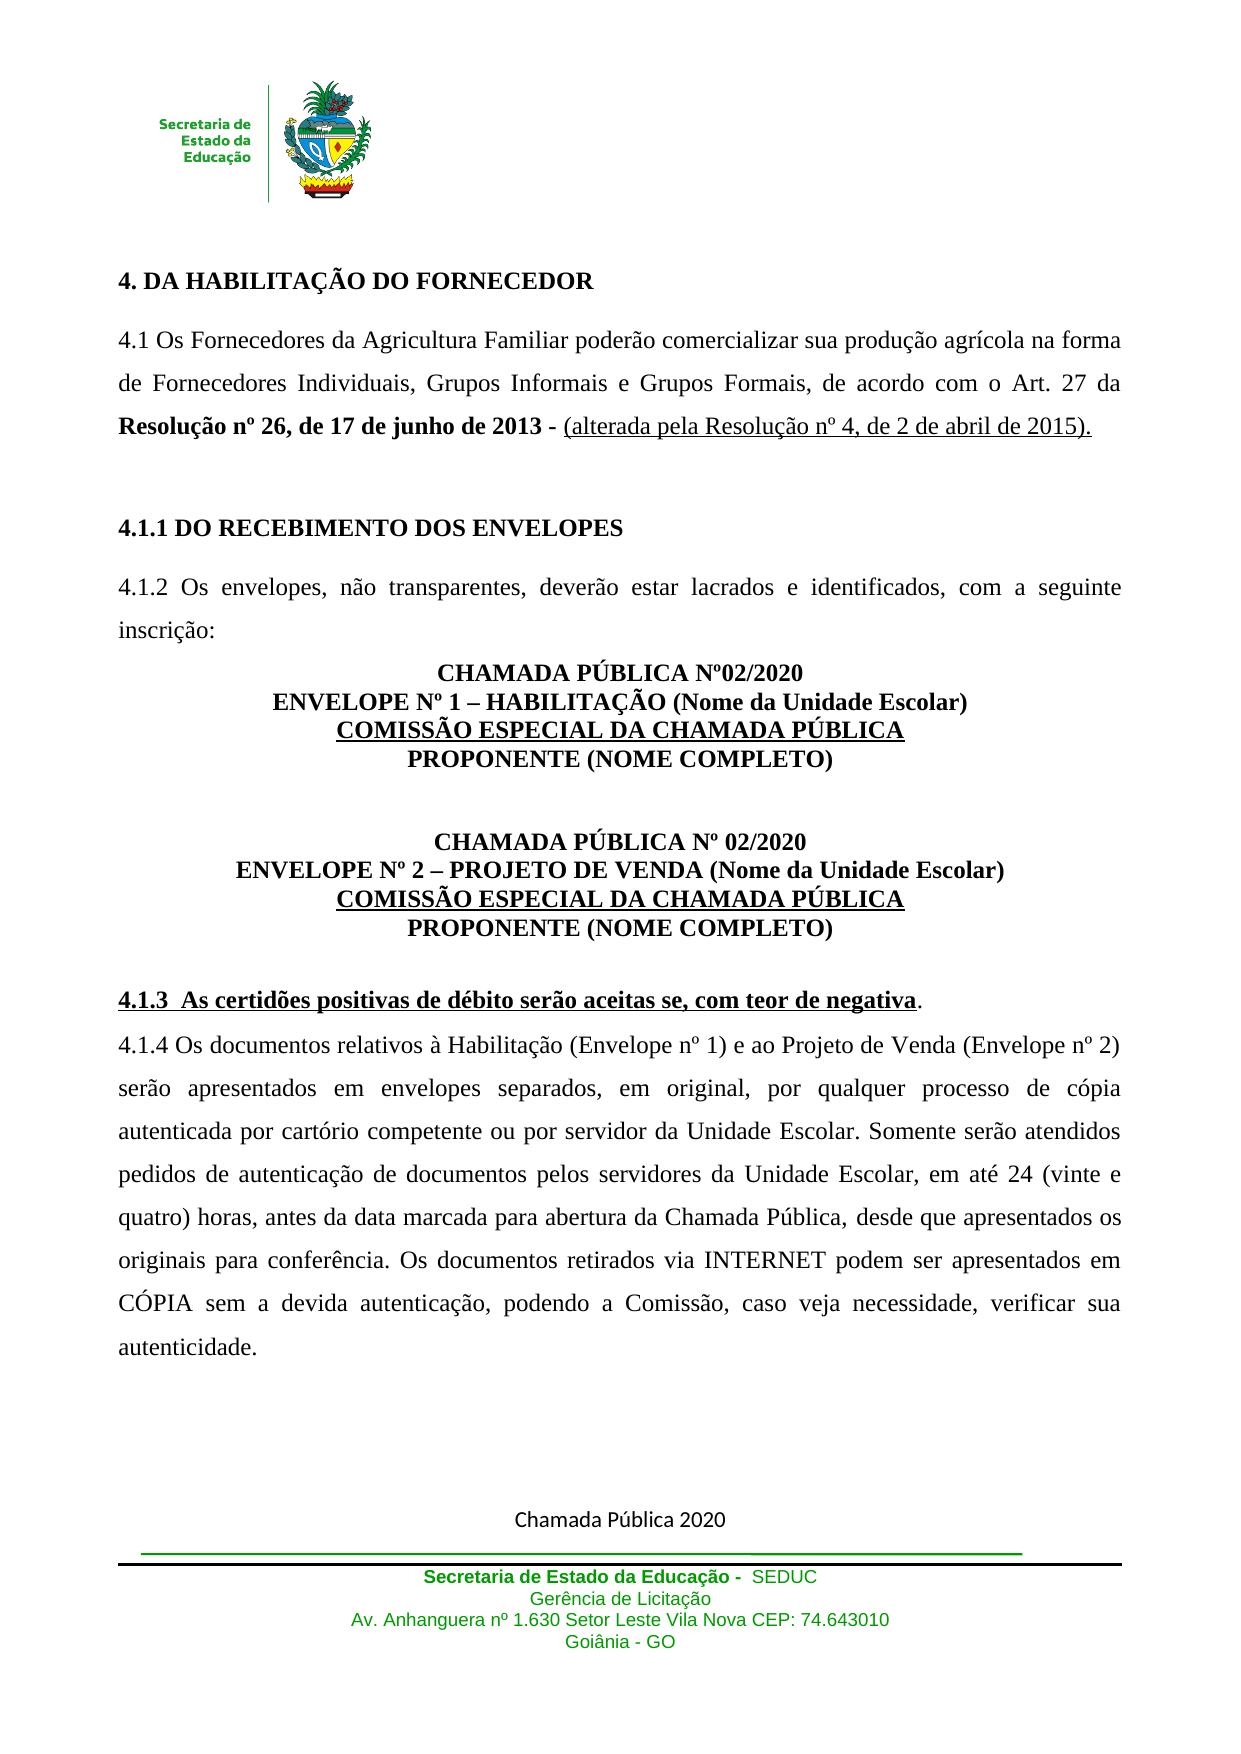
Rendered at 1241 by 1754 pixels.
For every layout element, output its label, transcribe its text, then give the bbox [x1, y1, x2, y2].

text 4.1.2 Os envelopes, não transparentes, deverão estar lacrados e identificados, com a seguinte inscrição: [118, 572, 1122, 643]
text COMISSÃO ESPECIAL DA CHAMADA PÚBLICA [118, 884, 1122, 913]
text COMISSÃO ESPECIAL DA CHAMADA PÚBLICA [118, 715, 1122, 744]
text PROPONENTE (NOME COMPLETO) [118, 744, 1122, 773]
text 4.1.1 DO RECEBIMENTO DOS ENVELOPES [118, 513, 1122, 542]
text 4.1.4 Os documentos relativos à Habilitação (Envelope nº 1) e ao Projeto de Venda (Envelope nº 2) serão apresentados em envelopes separados, em original, por qualquer processo de cópia autenticada por cartório competente ou por servidor da Unidade Escolar. Somente serão atendidos pedidos de autenticação de documentos pelos servidores da Unidade Escolar, em até 24 (vinte e quatro) horas, antes da data marcada para abertura da Chamada Pública, desde que apresentados os originais para conferência. Os documentos retirados via INTERNET podem ser apresentados em CÓPIA sem a devida autenticação, podendo a Comissão, caso veja necessidade, verificar sua autenticidade. [118, 1030, 1122, 1360]
text CHAMADA PÚBLICA Nº 02/2020 [118, 827, 1122, 855]
text PROPONENTE (NOME COMPLETO) [118, 913, 1122, 942]
text CHAMADA PÚBLICA Nº02/2020 [118, 658, 1122, 687]
picture [118, 73, 412, 210]
text 4.1 Os Fornecedores da Agricultura Familiar poderão comercializar sua produção agrícola na forma de Fornecedores Individuais, Grupos Informais e Grupos Formais, de acordo com o Art. 27 da Resolução nº 26, de 17 de junho de 2013 - (alterada pela Resolução nº 4, de 2 de abril de 2015). [118, 325, 1122, 440]
text ENVELOPE Nº 1 – HABILITAÇÃO (Nome da Unidade Escolar) [118, 687, 1122, 715]
text 4. DA HABILITAÇÃO DO FORNECEDOR [118, 266, 1122, 295]
text 4.1.3 As certidões positivas de débito serão aceitas se, com teor de negativa. [118, 985, 1122, 1013]
text ENVELOPE Nº 2 – PROJETO DE VENDA (Nome da Unidade Escolar) [118, 855, 1122, 884]
